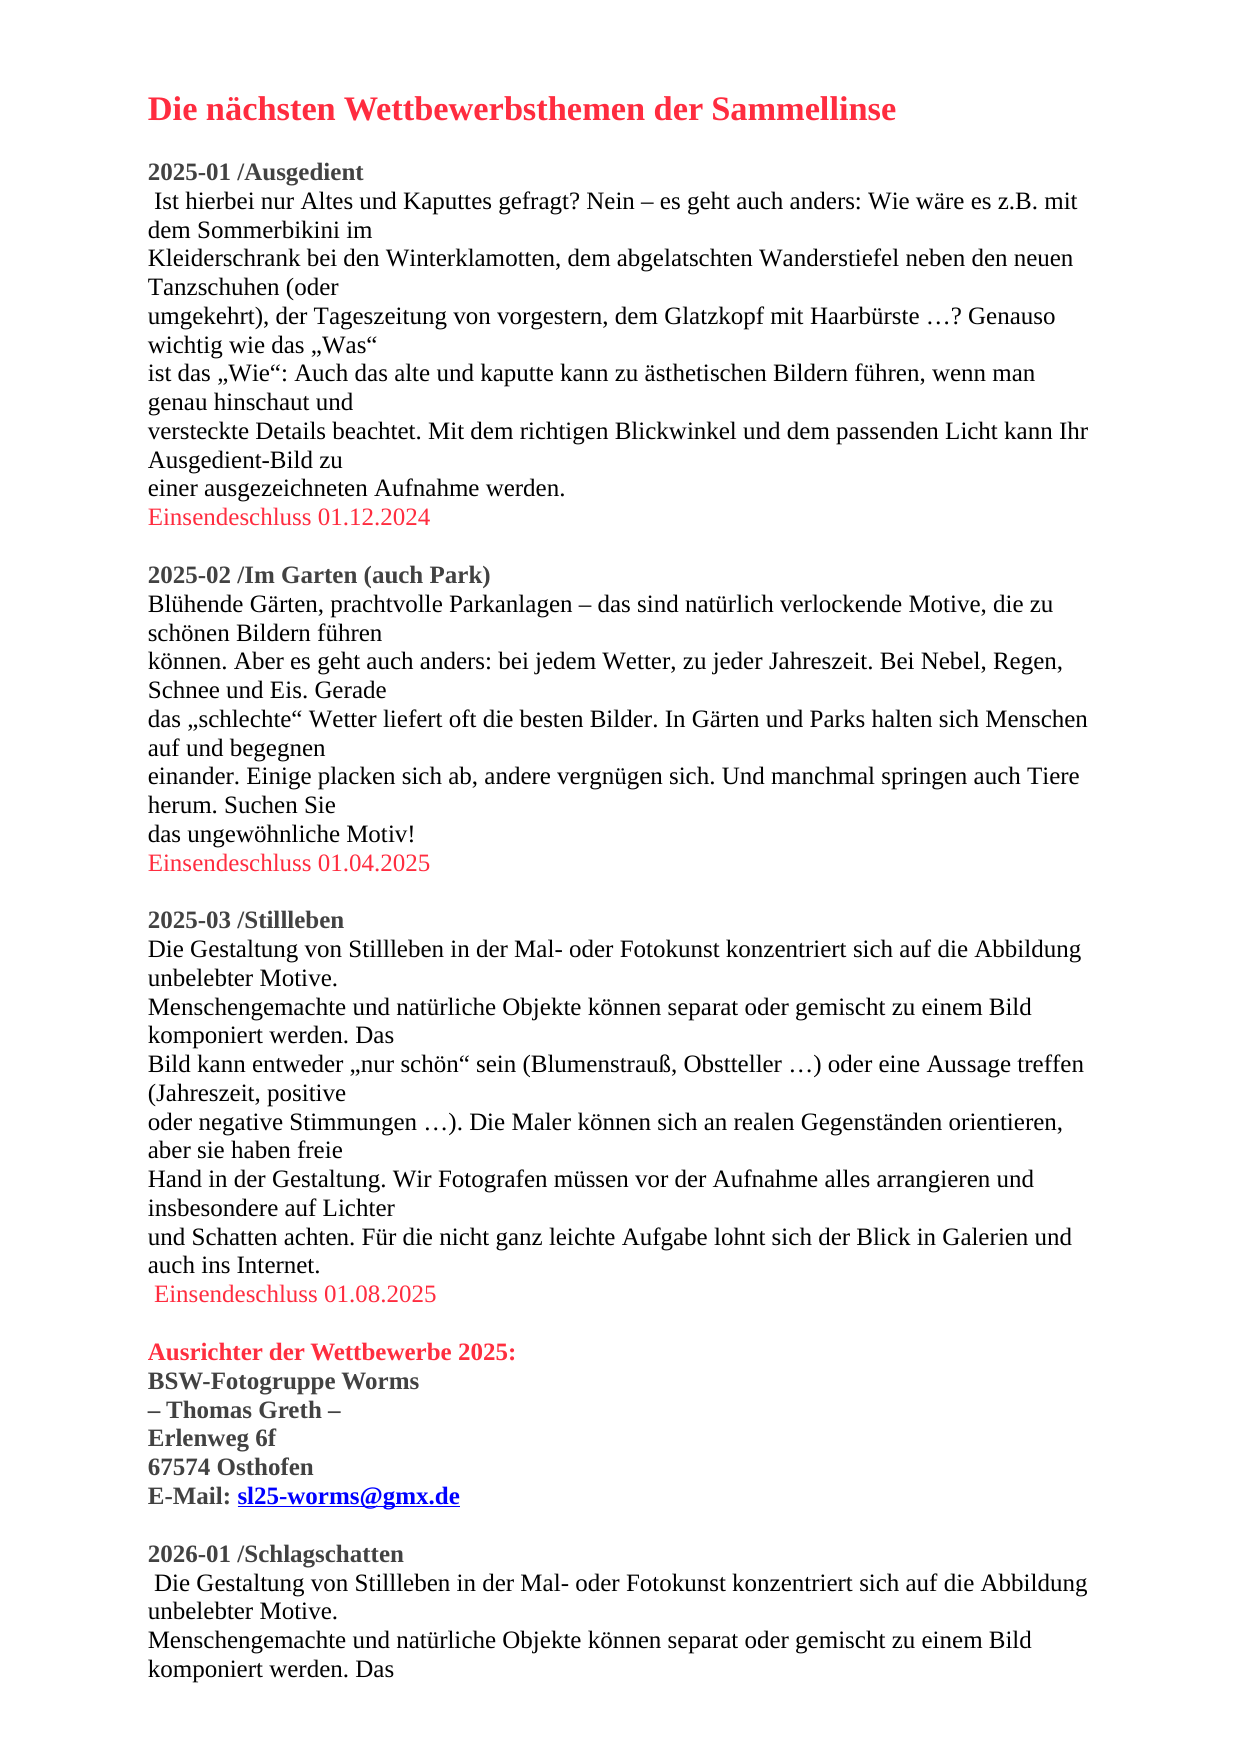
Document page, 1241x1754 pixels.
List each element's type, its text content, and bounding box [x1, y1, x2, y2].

text 2025-03 /Stillleben Die Gestaltung von Stillleben in der Mal- oder Fotokunst konzentriert sich auf die Abbildung unbelebter Motive. Menschengemachte und natürliche Objekte können separat oder gemischt zu einem Bild komponiert werden. Das Bild kann entweder „nur schön“ sein (Blumenstrauß, Obstteller …) oder eine Aussage treffen (Jahreszeit, positive oder negative Stimmungen …). Die Maler können sich an realen Gegenständen orientieren, aber sie haben freie Hand in der Gestaltung. Wir Fotografen müssen vor der Aufnahme alles arrangieren und insbesondere auf Lichter und Schatten achten. Für die nicht ganz leichte Aufgabe lohnt sich der Blick in Galerien und auch ins Internet. Einsendeschluss 01.08.2025 [148, 906, 1092, 1308]
text 2025-02 /Im Garten (auch Park) Blühende Gärten, prachtvolle Parkanlagen – das sind natürlich verlockende Motive, die zu schönen Bildern führen können. Aber es geht auch anders: bei jedem Wetter, zu jeder Jahreszeit. Bei Nebel, Regen, Schnee und Eis. Gerade das „schlechte“ Wetter liefert oft die besten Bilder. In Gärten und Parks halten sich Menschen auf und begegnen einander. Einige placken sich ab, andere vergnügen sich. Und manchmal springen auch Tiere herum. Suchen Sie das ungewöhnliche Motiv! Einsendeschluss 01.04.2025 [148, 560, 1092, 876]
text 2025-01 /Ausgedient Ist hierbei nur Altes und Kaputtes gefragt? Nein – es geht auch anders: Wie wäre es z.B. mit dem Sommerbikini im Kleiderschrank bei den Winterklamotten, dem abgelatschten Wanderstiefel neben den neuen Tanzschuhen (oder umgekehrt), der Tageszeitung von vorgestern, dem Glatzkopf mit Haarbürste …? Genauso wichtig wie das „Was“ ist das „Wie“: Auch das alte und kaputte kann zu ästhetischen Bildern führen, wenn man genau hinschaut und versteckte Details beachtet. Mit dem richtigen Blickwinkel und dem passenden Licht kann Ihr Ausgedient-Bild zu einer ausgezeichneten Aufnahme werden. ​Einsendeschluss 01.12.2024 [148, 157, 1092, 531]
text Ausrichter der Wettbewerbe 2025: BSW-Fotogruppe Worms – Thomas Greth – Erlenweg 6f 67574 Osthofen E-Mail: sl25-worms@gmx.de [148, 1337, 1092, 1510]
text Die nächsten Wettbewerbsthemen der Sammellinse [148, 89, 1092, 128]
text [148, 1539, 1092, 1683]
